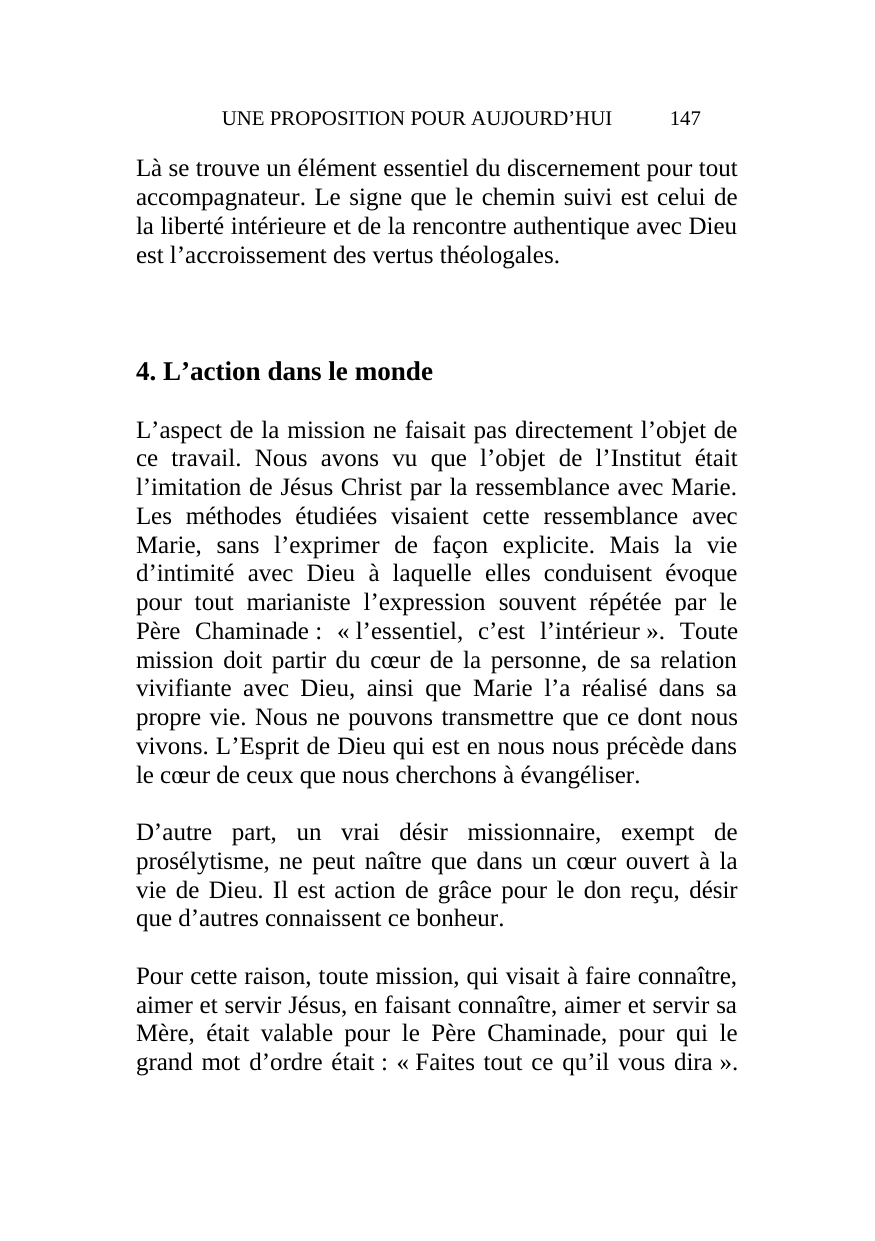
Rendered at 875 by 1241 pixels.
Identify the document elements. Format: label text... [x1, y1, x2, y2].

text D’autre part, un vrai désir missionnaire, exempt de prosélytisme, ne peut naître que dans un cœur ouvert à la vie de Dieu. Il est action de grâce pour le don reçu, désir que d’autres connaissent ce bonheur. [136, 817, 738, 932]
text L’aspect de la mission ne faisait pas directement l’objet de ce travail. Nous avons vu que l’objet de l’Institut était l’imitation de Jésus Christ par la ressemblance avec Marie. Les méthodes étudiées visaient cette ressemblance avec Marie, sans l’exprimer de façon explicite. Mais la vie d’intimité avec Dieu à laquelle elles conduisent évoque pour tout marianiste l’expression souvent répétée par le Père Chaminade : « l’essentiel, c’est l’intérieur ». Toute mission doit partir du cœur de la personne, de sa relation vivifiante avec Dieu, ainsi que Marie l’a réalisé dans sa propre vie. Nous ne pouvons transmettre que ce dont nous vivons. L’Esprit de Dieu qui est en nous nous précède dans le cœur de ceux que nous cherchons à évangéliser. [136, 415, 738, 788]
text Là se trouve un élément essentiel du discernement pour tout accompagnateur. Le signe que le chemin suivi est celui de la liberté intérieure et de la rencontre authentique avec Dieu est l’accroissement des vertus théologales. [136, 153, 738, 268]
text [136, 961, 738, 1076]
text 4. L’action dans le monde [136, 355, 738, 386]
